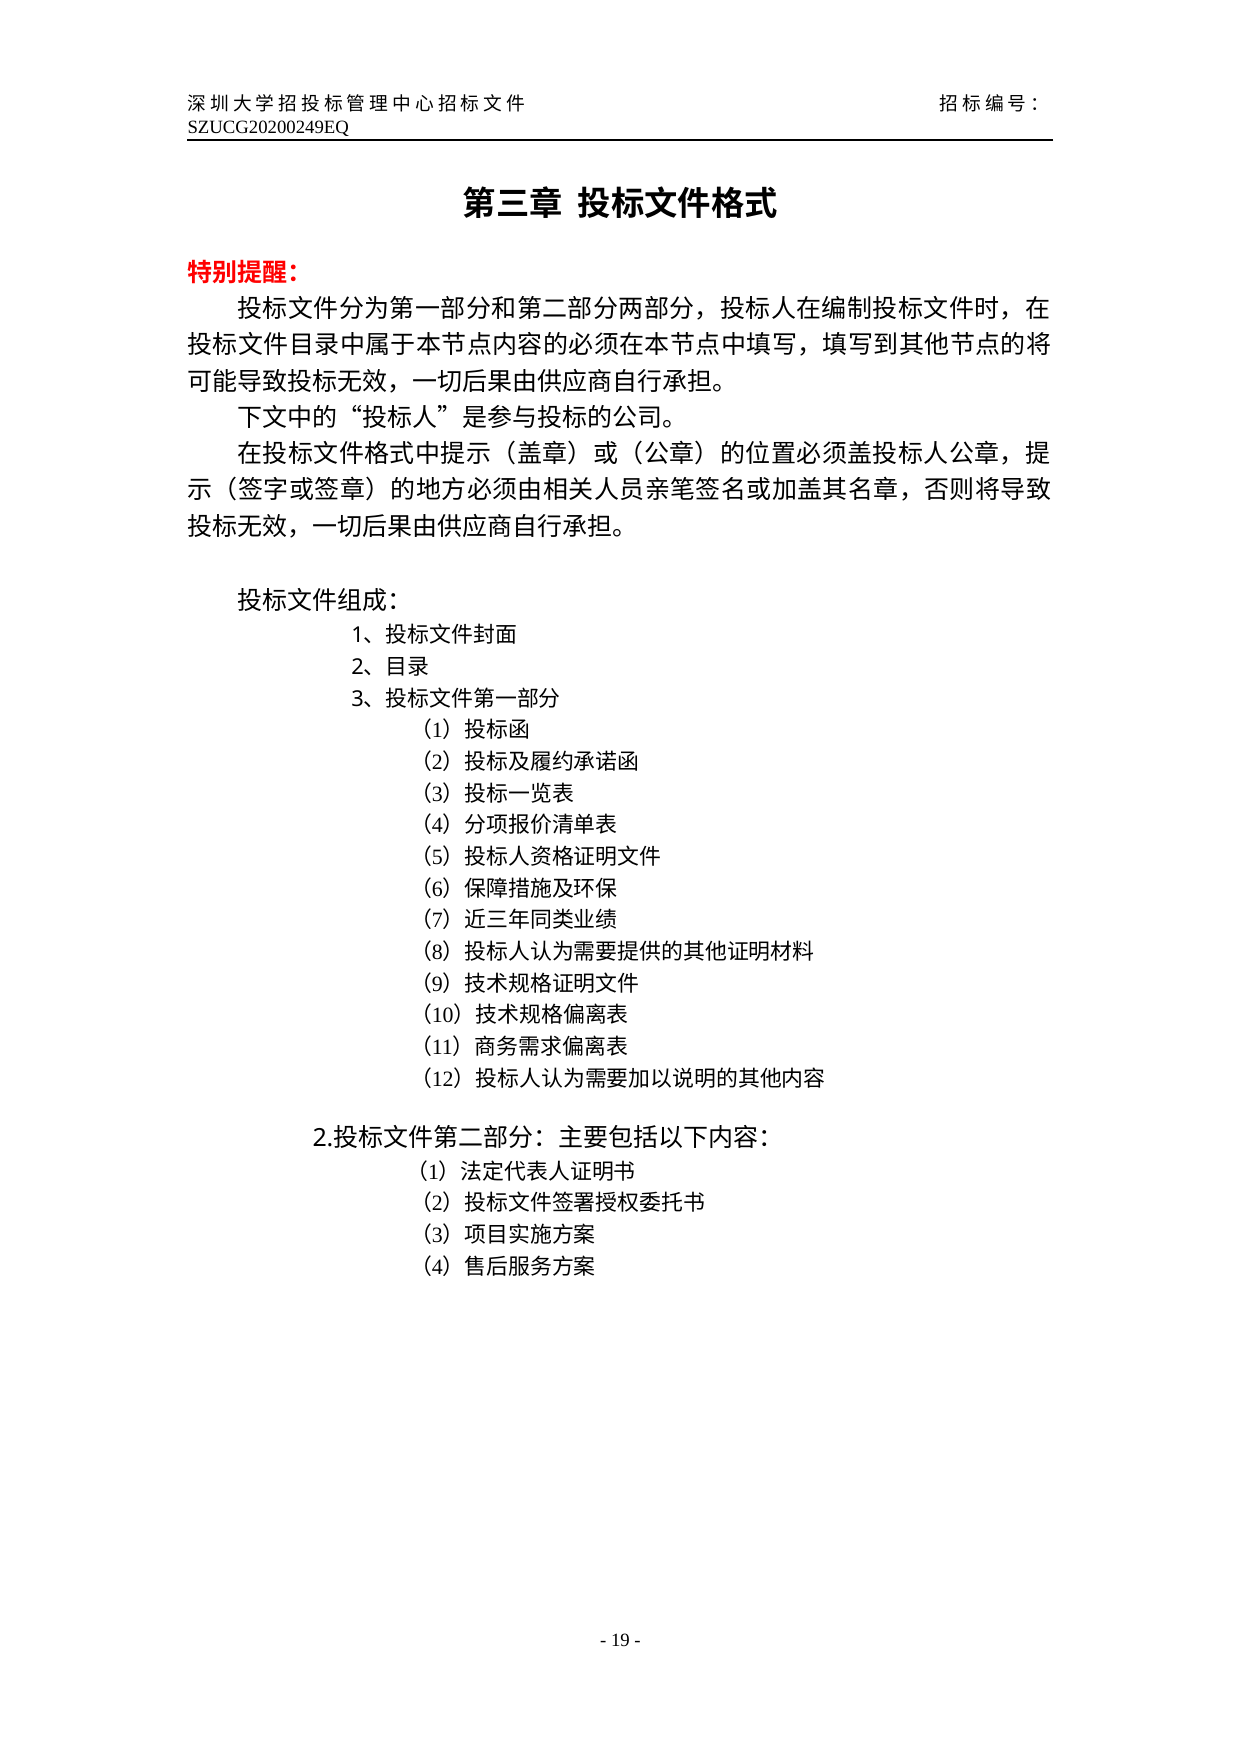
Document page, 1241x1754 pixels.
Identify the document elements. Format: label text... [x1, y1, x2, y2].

text （12）投标人认为需要加以说明的其他内容 [262, 1061, 1053, 1092]
text （5）投标人资格证明文件 [410, 839, 1053, 871]
text 1、投标文件封面 [187, 617, 1053, 649]
text （7）近三年同类业绩 [262, 902, 1053, 934]
text （6）保障措施及环保 [262, 871, 1053, 902]
subtitle 第三章 投标文件格式 [187, 177, 1053, 225]
text （3）投标一览表 [262, 776, 1053, 807]
text （2）投标文件签署授权委托书 [262, 1185, 1053, 1217]
text （9）技术规格证明文件 [262, 966, 1053, 997]
text （11）商务需求偏离表 [262, 1029, 1053, 1061]
text 在投标文件格式中提示（盖章）或（公章）的位置必须盖投标人公章，提示（签字或签章）的地方必须由相关人员亲笔签名或加盖其名章，否则将导致投标无效，一切后果由供应商自行承担。 [187, 434, 1053, 542]
text 投标文件组成： [187, 581, 1053, 617]
text 3、投标文件第一部分 [187, 681, 1053, 712]
text （2）投标及履约承诺函 [262, 744, 1053, 776]
text （4）分项报价清单表 [262, 807, 1053, 839]
text （8）投标人认为需要提供的其他证明材料 [262, 934, 1053, 966]
text （3）项目实施方案 [262, 1217, 1053, 1249]
text 特别提醒： [187, 252, 1053, 289]
text （1）法定代表人证明书 [187, 1154, 1053, 1185]
text （10）技术规格偏离表 [262, 997, 1053, 1029]
text 投标文件分为第一部分和第二部分两部分，投标人在编制投标文件时，在投标文件目录中属于本节点内容的必须在本节点中填写，填写到其他节点的将可能导致投标无效，一切后果由供应商自行承担。 [187, 289, 1053, 397]
text （4）售后服务方案 [262, 1249, 1053, 1280]
text 2.投标文件第二部分：主要包括以下内容： [187, 1117, 1053, 1154]
text 下文中的“投标人”是参与投标的公司。 [187, 397, 1053, 434]
text （1）投标函 [262, 712, 1053, 744]
text 2、目录 [187, 649, 1053, 681]
